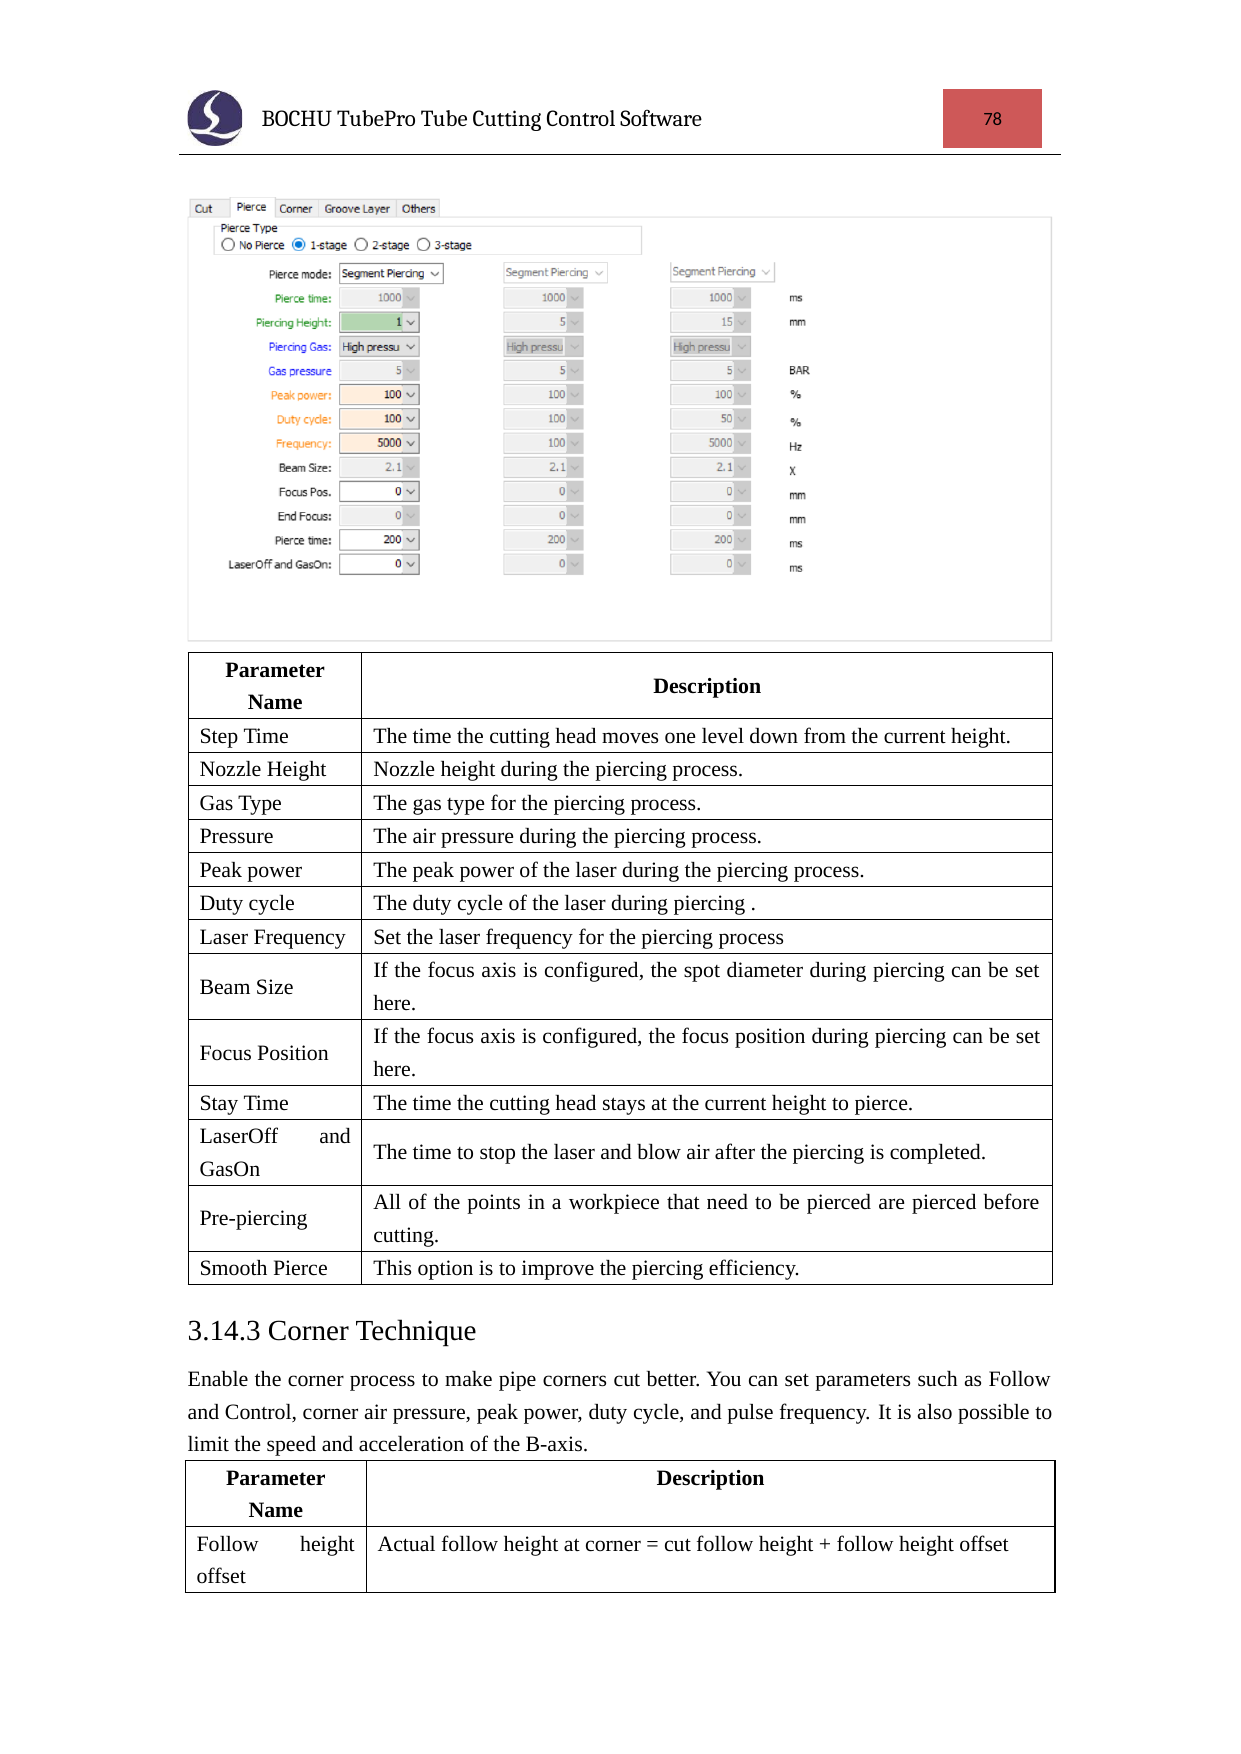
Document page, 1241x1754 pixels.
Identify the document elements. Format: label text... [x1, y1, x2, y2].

table_cell Pre-piercing [189, 1186, 361, 1251]
table_cell Duty cycle [189, 887, 361, 919]
table_cell Smooth Pierce [189, 1252, 361, 1284]
table_cell The air pressure during the piercing process. [362, 820, 1052, 852]
table_cell Set the laser frequency for the piercing process [362, 920, 1052, 953]
table_cell The time to stop the laser and blow air after the piercing is completed. [362, 1120, 1052, 1184]
table_header Parameter Name [186, 1461, 366, 1526]
table_cell Stay Time [189, 1086, 361, 1118]
table_cell This option is to improve the piercing efficiency. [362, 1252, 1052, 1284]
table_cell Laser Frequency [189, 920, 361, 953]
table_cell If the focus axis is configured, the spot diameter during piercing can be set here. [362, 954, 1052, 1019]
table_cell All of the points in a workpiece that need to be pierced are pierced before cutting. [362, 1186, 1052, 1251]
table_cell If the focus axis is configured, the focus position during piercing can be set here. [362, 1020, 1052, 1085]
list 3.14.3 Corner Technique [187, 1298, 1053, 1363]
table_cell Focus Position [189, 1020, 361, 1085]
table_header Description [362, 653, 1052, 718]
table_cell Actual follow height at corner = cut follow height + follow height offset [367, 1527, 1054, 1592]
text Enable the corner process to make pipe corners cut better. You can set parameters such as Follow and Control, corner air pressure, peak power, duty cycle, and pulse frequency. It is also possible to limit the speed and acceleration of the B-axis. [187, 1363, 1053, 1460]
picture [187, 197, 1053, 642]
table_cell The gas type for the piercing process. [362, 786, 1052, 819]
table_cell The peak power of the laser during the piercing process. [362, 853, 1052, 886]
table_header Parameter Name [189, 653, 361, 718]
table_cell LaserOff and GasOn [189, 1120, 361, 1184]
table_cell Follow height offset [186, 1527, 366, 1592]
table_cell Peak power [189, 853, 361, 886]
table_cell Beam Size [189, 954, 361, 1019]
table_cell The duty cycle of the laser during piercing . [362, 887, 1052, 919]
table_cell Gas Type [189, 786, 361, 819]
table_cell The time the cutting head moves one level down from the current height. [362, 719, 1052, 752]
table_header Description [367, 1461, 1054, 1526]
table_cell Nozzle Height [189, 753, 361, 785]
table_cell Nozzle height during the piercing process. [362, 753, 1052, 785]
picture [187, 90, 243, 146]
table_cell Pressure [189, 820, 361, 852]
table_cell Step Time [189, 719, 361, 752]
table_cell The time the cutting head stays at the current height to pierce. [362, 1086, 1052, 1118]
